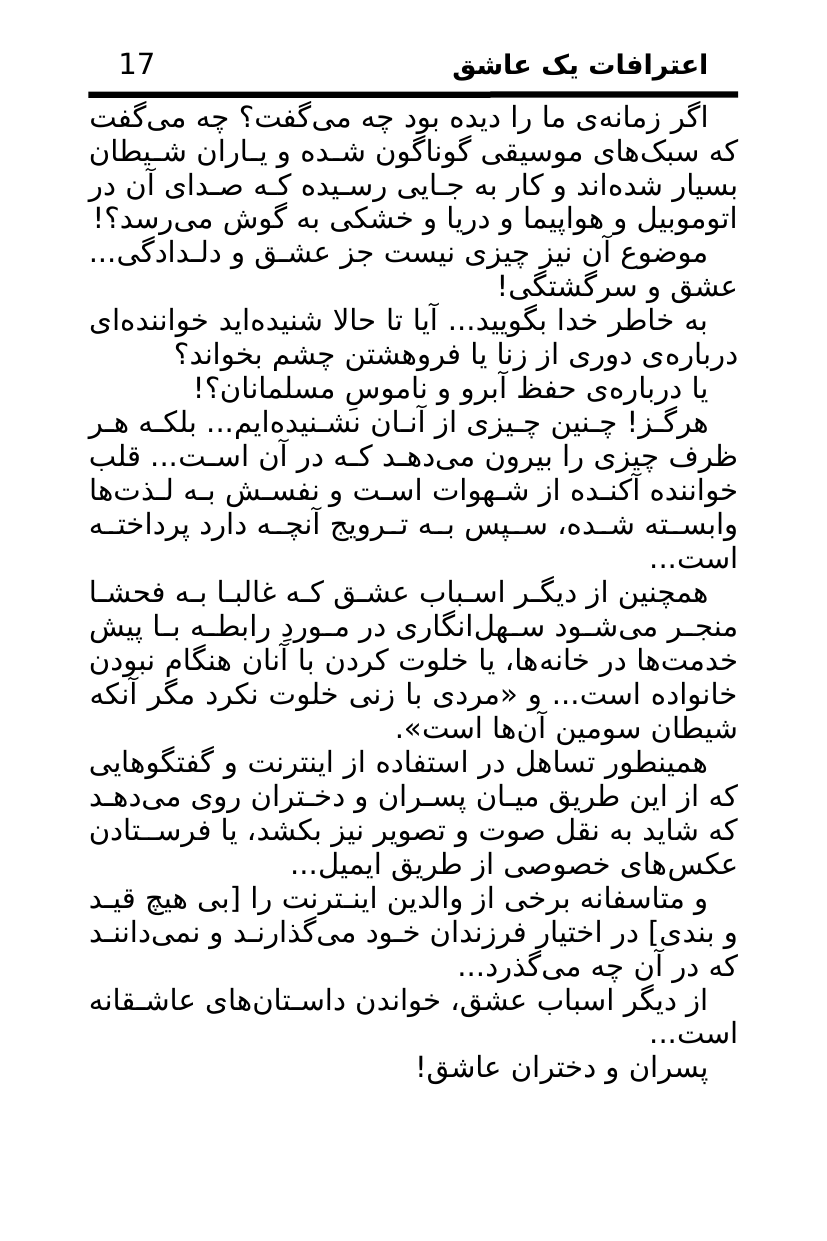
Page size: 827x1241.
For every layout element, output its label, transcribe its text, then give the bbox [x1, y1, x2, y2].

text پسران و دختران عاشق! [89, 1051, 738, 1085]
text به خاطر خدا بگویید... آیا تا حالا شنیده‌اید خواننده‌ای درباره‌ی دوری از زنا یا فروهشتن چشم بخواند؟ [89, 304, 738, 372]
text همچنین از دیگر اسباب عشق که غالبا به فحشا منجر می‌شود سهل‌انگاری در موردِ رابطه با پیش خدمت‌ها در خانه‌ها، یا خلوت کردن با آنان هنگام نبودن خانواده است... و «مردی با زنی خلوت نکرد مگر آنکه شیطان سومین آن‌ها است». [89, 575, 738, 745]
text همینطور تساهل در استفاده از اینترنت و گفتگوهایی که از این طریق میان پسران و دختران روی می‌دهد که شاید به نقل صوت و تصویر نیز بکشد، یا فرستادن عکس‌های خصوصی از طریق ایمیل... [89, 745, 738, 881]
text اگر زمانه‌ی ما را دیده بود چه می‌گفت؟ چه می‌گفت که سبک‌های موسیقی گوناگون شده و یاران شیطان بسیار شده‌اند و کار به جایی رسیده که صدای آن در اتوموبیل و هواپیما و دریا و خشکی به گوش می‌رسد؟! [89, 100, 738, 236]
text موضوع آن نیز چیزی نیست جز عشق و دلدادگی... عشق و سرگشتگی! [89, 236, 738, 304]
text یا درباره‌ی حفظ آبرو و ناموسِ مسلمانان؟! [89, 372, 738, 406]
text از دیگر اسباب عشق، خواندن داستان‌های عاشقانه است... [89, 983, 738, 1051]
text هرگز! چنین چیزی از آنان نشنیده‌ایم... بلکه هر ظرف چیزی را بیرون می‌دهد که در آن است... قلب خواننده آکنده از شهوات است و نفسش به لذت‌ها وابسته شده، سپس به ترویج آنچه دارد پرداخته است... [89, 406, 738, 575]
text و متاسفانه برخی از والدین اینترنت را [بی هیچ قید و بندی] در اختیار فرزندان خود می‌گذارند و نمی‌دانند که در آن چه می‌گذرد... [89, 881, 738, 983]
